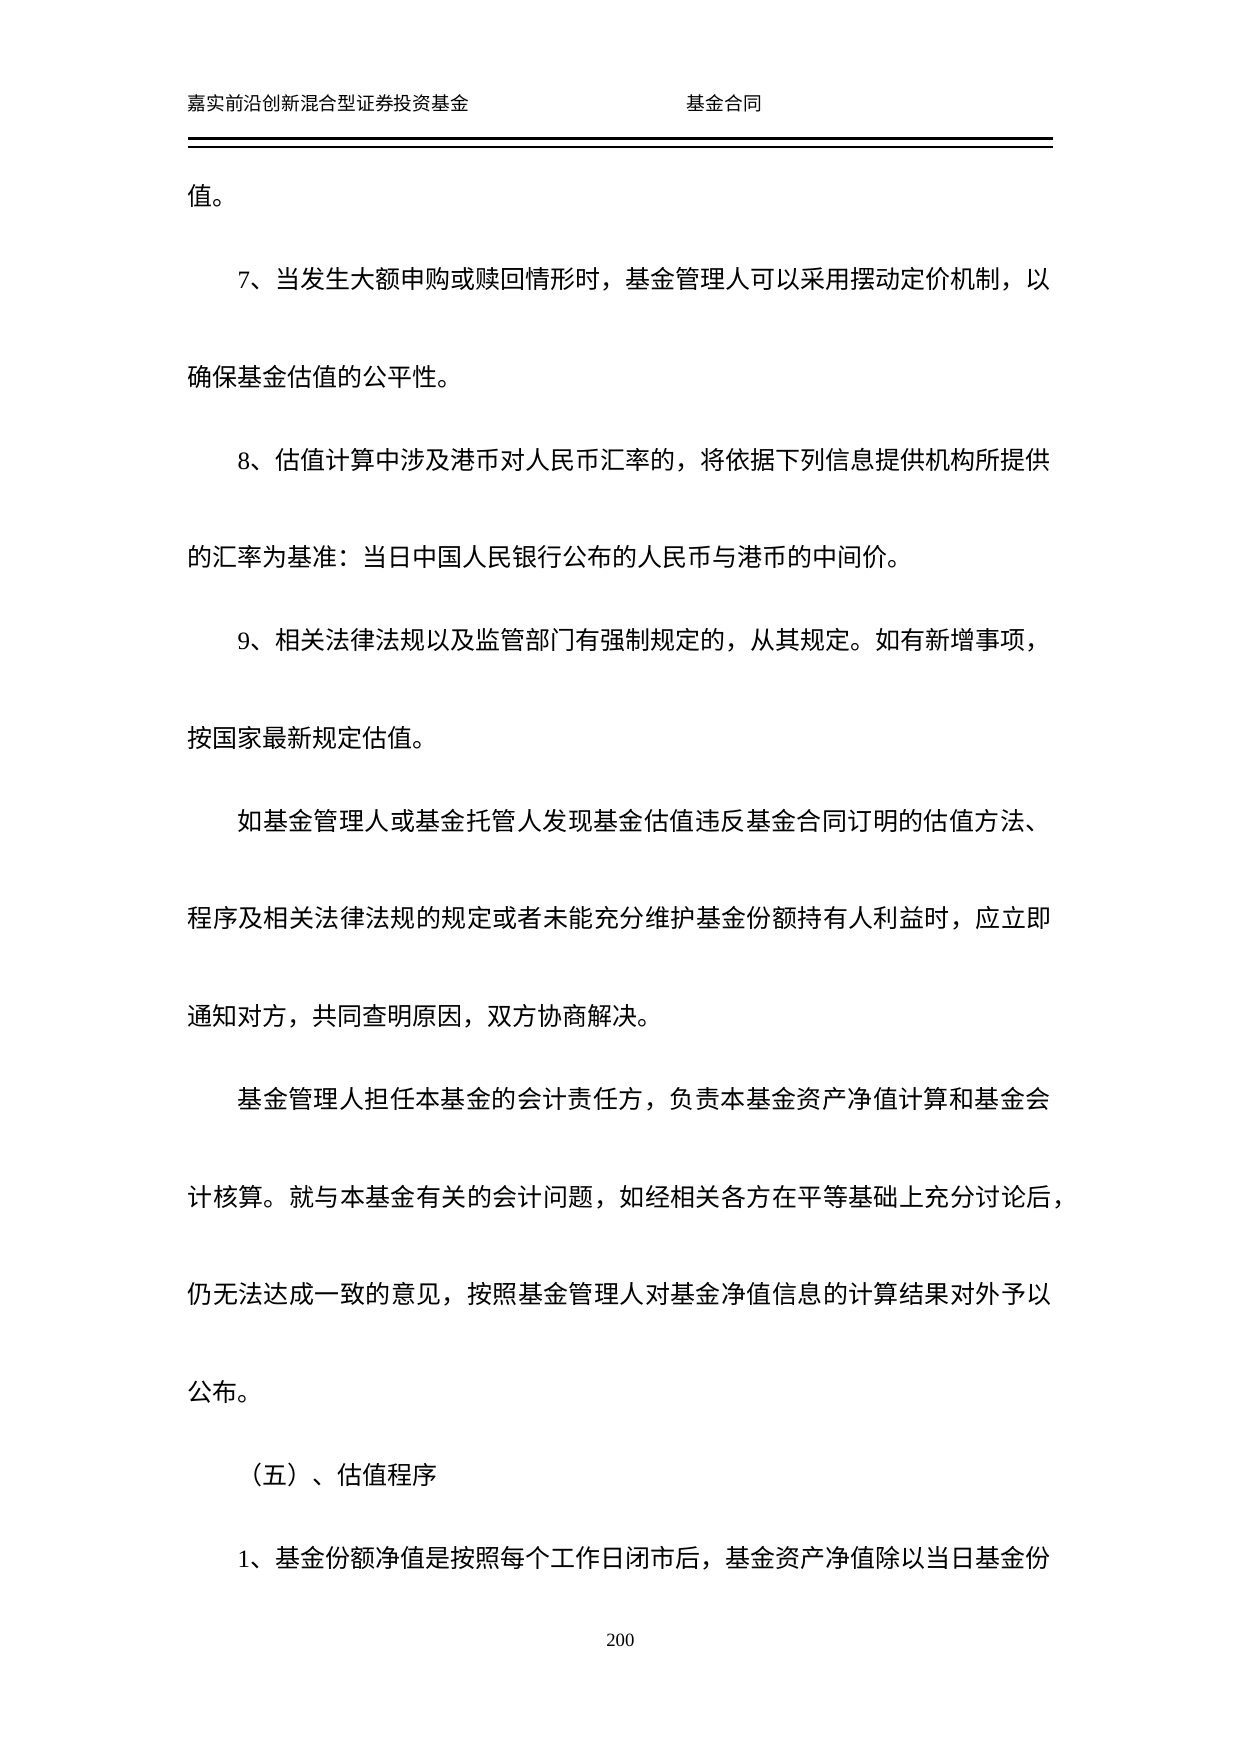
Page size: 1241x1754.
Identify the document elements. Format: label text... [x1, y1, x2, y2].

text 如基金管理人或基金托管人发现基金估值违反基金合同订明的估值方法、程序及相关法律法规的规定或者未能充分维护基金份额持有人利益时，应立即通知对方，共同查明原因，双方协商解决。 [187, 787, 1053, 1047]
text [187, 162, 1053, 227]
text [187, 1524, 1053, 1589]
text 8、估值计算中涉及港币对人民币汇率的，将依据下列信息提供机构所提供的汇率为基准：当日中国人民银行公布的人民币与港币的中间价。 [187, 426, 1053, 588]
text 9、相关法律法规以及监管部门有强制规定的，从其规定。如有新增事项，按国家最新规定估值。 [187, 606, 1053, 769]
text 7、当发生大额申购或赎回情形时，基金管理人可以采用摆动定价机制，以确保基金估值的公平性。 [187, 245, 1053, 408]
text （五）、估值程序 [187, 1441, 1053, 1506]
text 基金管理人担任本基金的会计责任方，负责本基金资产净值计算和基金会计核算。就与本基金有关的会计问题，如经相关各方在平等基础上充分讨论后，仍无法达成一致的意见，按照基金管理人对基金净值信息的计算结果对外予以公布。 [187, 1065, 1053, 1423]
